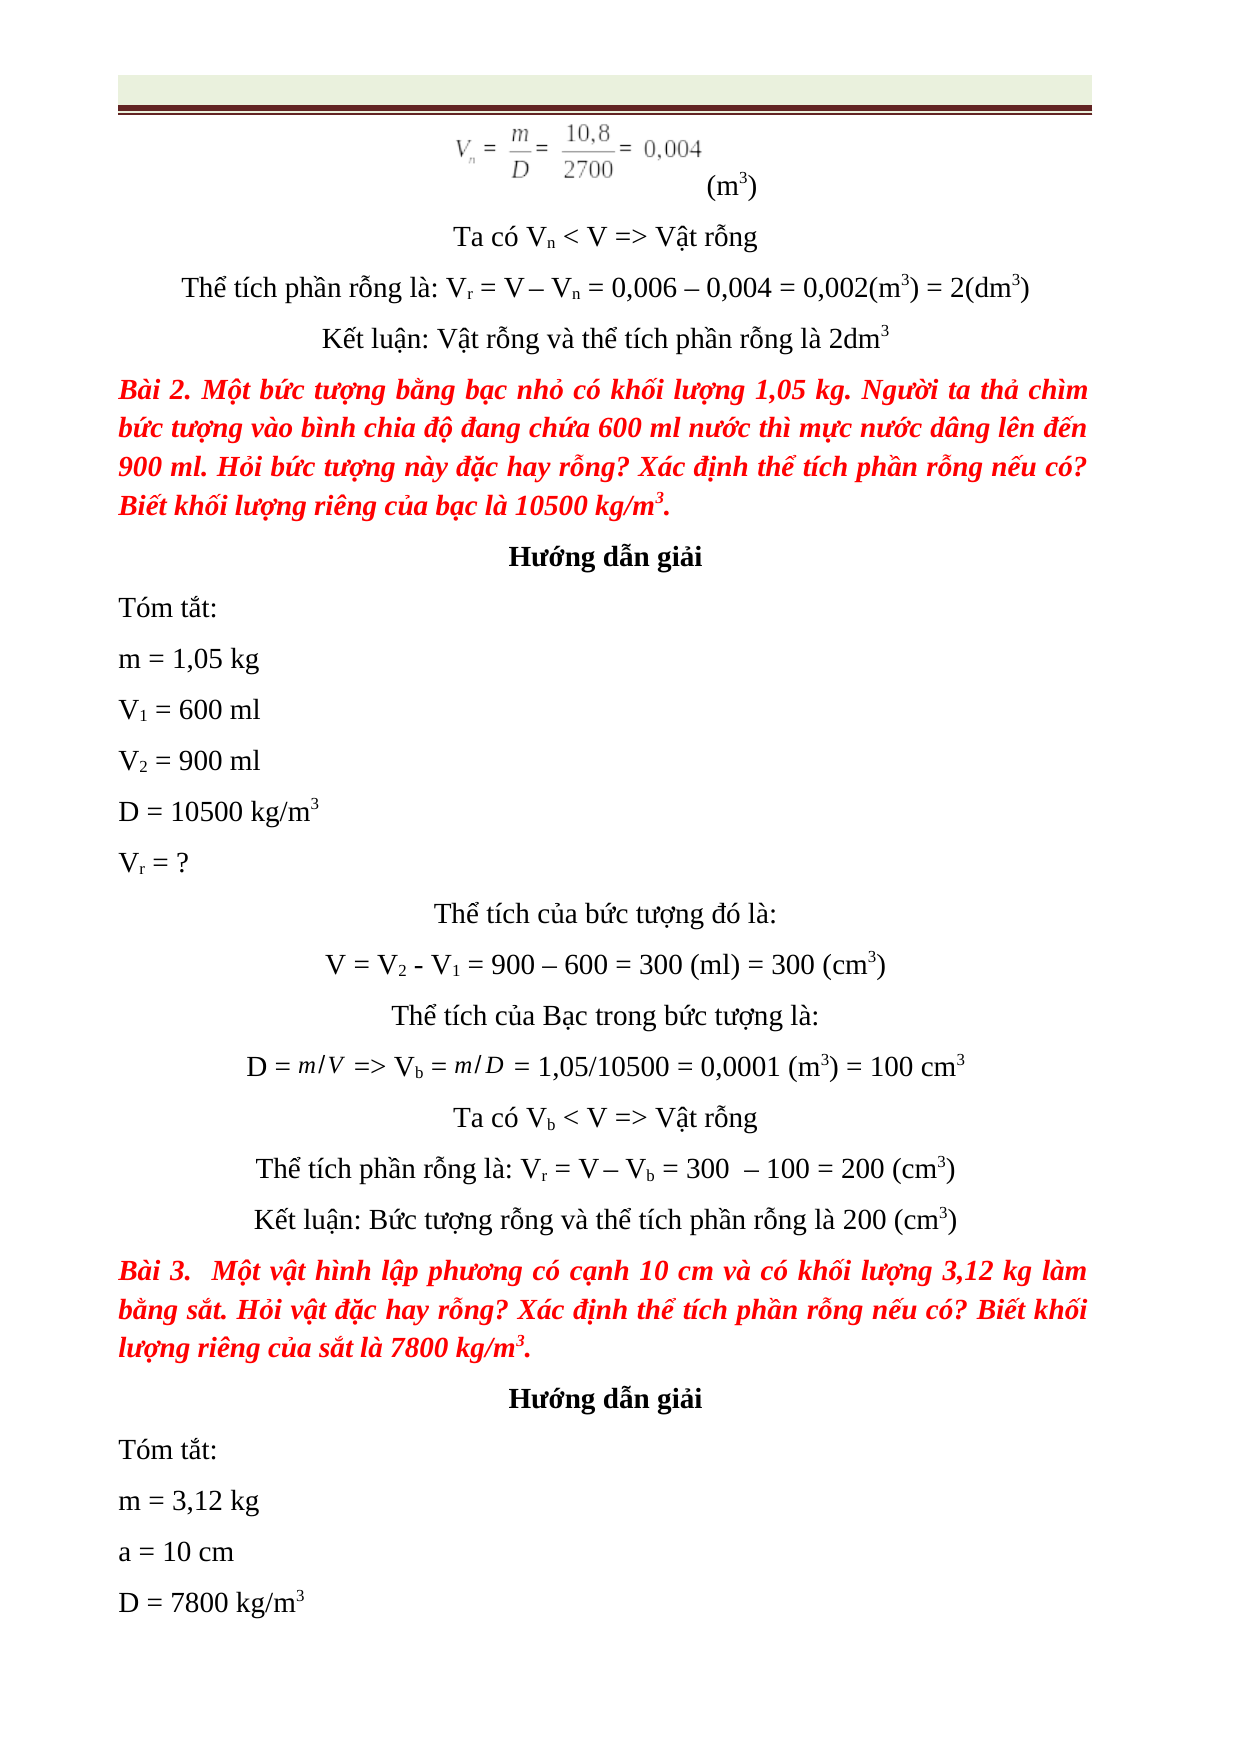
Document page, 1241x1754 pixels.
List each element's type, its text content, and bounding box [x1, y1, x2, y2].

text m = 1,05 kg [118, 641, 1092, 674]
text a = 10 cm [118, 1534, 1092, 1568]
text Thể tích của Bạc trong bức tượng là: [118, 998, 1092, 1032]
text Hướng dẫn giải [118, 539, 1092, 572]
text Thể tích của bức tượng đó là: [118, 896, 1092, 929]
text D = => Vb = = 1,05/10500 = 0,0001 (m3) = 100 cm3 [118, 1049, 1092, 1083]
text Tóm tắt: [118, 590, 1092, 623]
text V = V2 - V1 = 900 – 600 = 300 (ml) = 300 (cm3) [118, 947, 1092, 981]
text D = 10500 kg/m3 [118, 794, 1092, 827]
text Ta có Vb < V => Vật rỗng [118, 1100, 1092, 1134]
text Kết luận: Bức tượng rỗng và thể tích phần rỗng là 200 (cm3) [118, 1202, 1092, 1236]
text (m3) [118, 118, 1092, 201]
text V1 = 600 ml [118, 692, 1092, 725]
text D = 7800 kg/m3 [118, 1586, 1092, 1619]
text m = 3,12 kg [118, 1483, 1092, 1517]
text Tóm tắt: [118, 1432, 1092, 1466]
text Ta có Vn < V => Vật rỗng [118, 219, 1092, 252]
text Vr = ? [118, 845, 1092, 878]
text Thể tích phần rỗng là: Vr = V – Vb = 300 – 100 = 200 (cm3) [118, 1151, 1092, 1185]
text Thể tích phần rỗng là: Vr = V – Vn = 0,006 – 0,004 = 0,002(m3) = 2(dm3) [118, 270, 1092, 303]
text Bài 3. Một vật hình lập phương có cạnh 10 cm và có khối lượng 3,12 kg làm bằng sắt. Hỏi vật đặc hay rỗng? Xác định thể tích phần rỗng nếu có? Biết khối lượng riêng của sắt là 7800 kg/m3. [118, 1253, 1092, 1364]
text Bài 2. Một bức tượng bằng bạc nhỏ có khối lượng 1,05 kg. Người ta thả chìm bức tượng vào bình chia độ đang chứa 600 ml nước thì mực nước dâng lên đến 900 ml. Hỏi bức tượng này đặc hay rỗng? Xác định thể tích phần rỗng nếu có? Biết khối lượng riêng của bạc là 10500 kg/m3. [118, 372, 1092, 521]
text Hướng dẫn giải [118, 1381, 1092, 1415]
text V2 = 900 ml [118, 743, 1092, 776]
text Kết luận: Vật rỗng và thể tích phần rỗng là 2dm3 [118, 321, 1092, 354]
